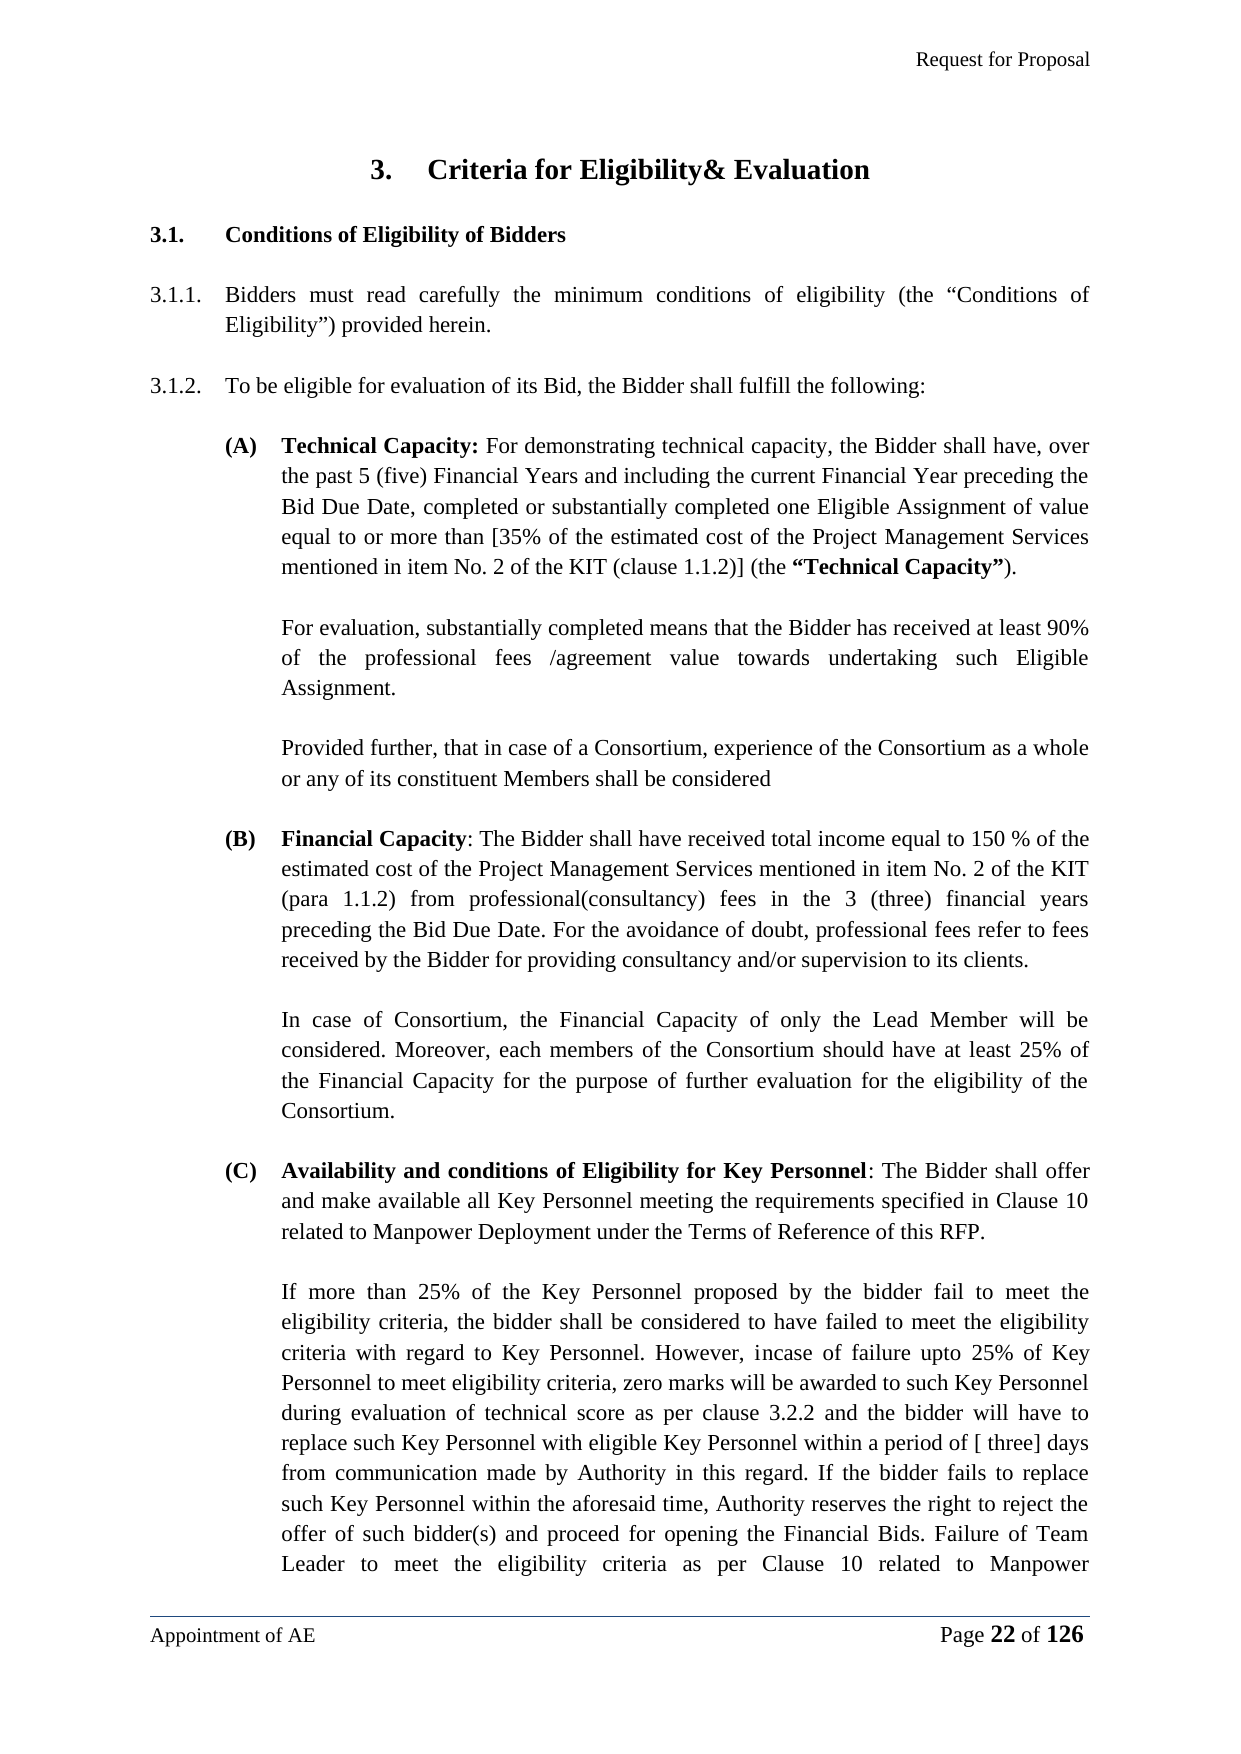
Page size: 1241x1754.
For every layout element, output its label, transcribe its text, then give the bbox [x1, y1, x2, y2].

list Provided further, that in case of a Consortium, experience of the Consortium as a whole or any of its constituent Members shall be considered [281, 734, 1090, 791]
list For evaluation, substantially completed means that the Bidder has received at least 90% of the professional fees /agreement value towards undertaking such Eligible Assignment. [281, 613, 1090, 700]
list Availability and conditions of Eligibility for Key Personnel: The Bidder shall offer and make available all Key Personnel meeting the requirements specified in Clause 10 related to Manpower Deployment under the Terms of Reference of this RFP. [225, 1157, 1090, 1244]
list In case of Consortium, the Financial Capacity of only the Lead Member will be considered. Moreover, each members of the Consortium should have at least 25% of the Financial Capacity for the purpose of further evaluation for the eligibility of the Consortium. [281, 1006, 1090, 1123]
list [281, 1278, 1090, 1576]
list Technical Capacity: For demonstrating technical capacity, the Bidder shall have, over the past 5 (five) Financial Years and including the current Financial Year preceding the Bid Due Date, completed or substantially completed one Eligible Assignment of value equal to or more than [35% of the estimated cost of the Project Management Services mentioned in item No. 2 of the KIT (clause 1.1.2)] (the “Technical Capacity”). [225, 432, 1090, 579]
subtitle Conditions of Eligibility of Bidders [150, 221, 1090, 247]
list Bidders must read carefully the minimum conditions of eligibility (the “Conditions of Eligibility”) provided herein. [150, 281, 1090, 338]
list To be eligible for evaluation of its Bid, the Bidder shall fulfill the following: [150, 372, 1090, 398]
subtitle Criteria for Eligibility& Evaluation [150, 152, 1090, 186]
list Financial Capacity: The Bidder shall have received total income equal to 150 % of the estimated cost of the Project Management Services mentioned in item No. 2 of the KIT (para 1.1.2) from professional(consultancy) fees in the 3 (three) financial years preceding the Bid Due Date. For the avoidance of doubt, professional fees refer to fees received by the Bidder for providing consultancy and/or supervision to its clients. [225, 825, 1090, 972]
